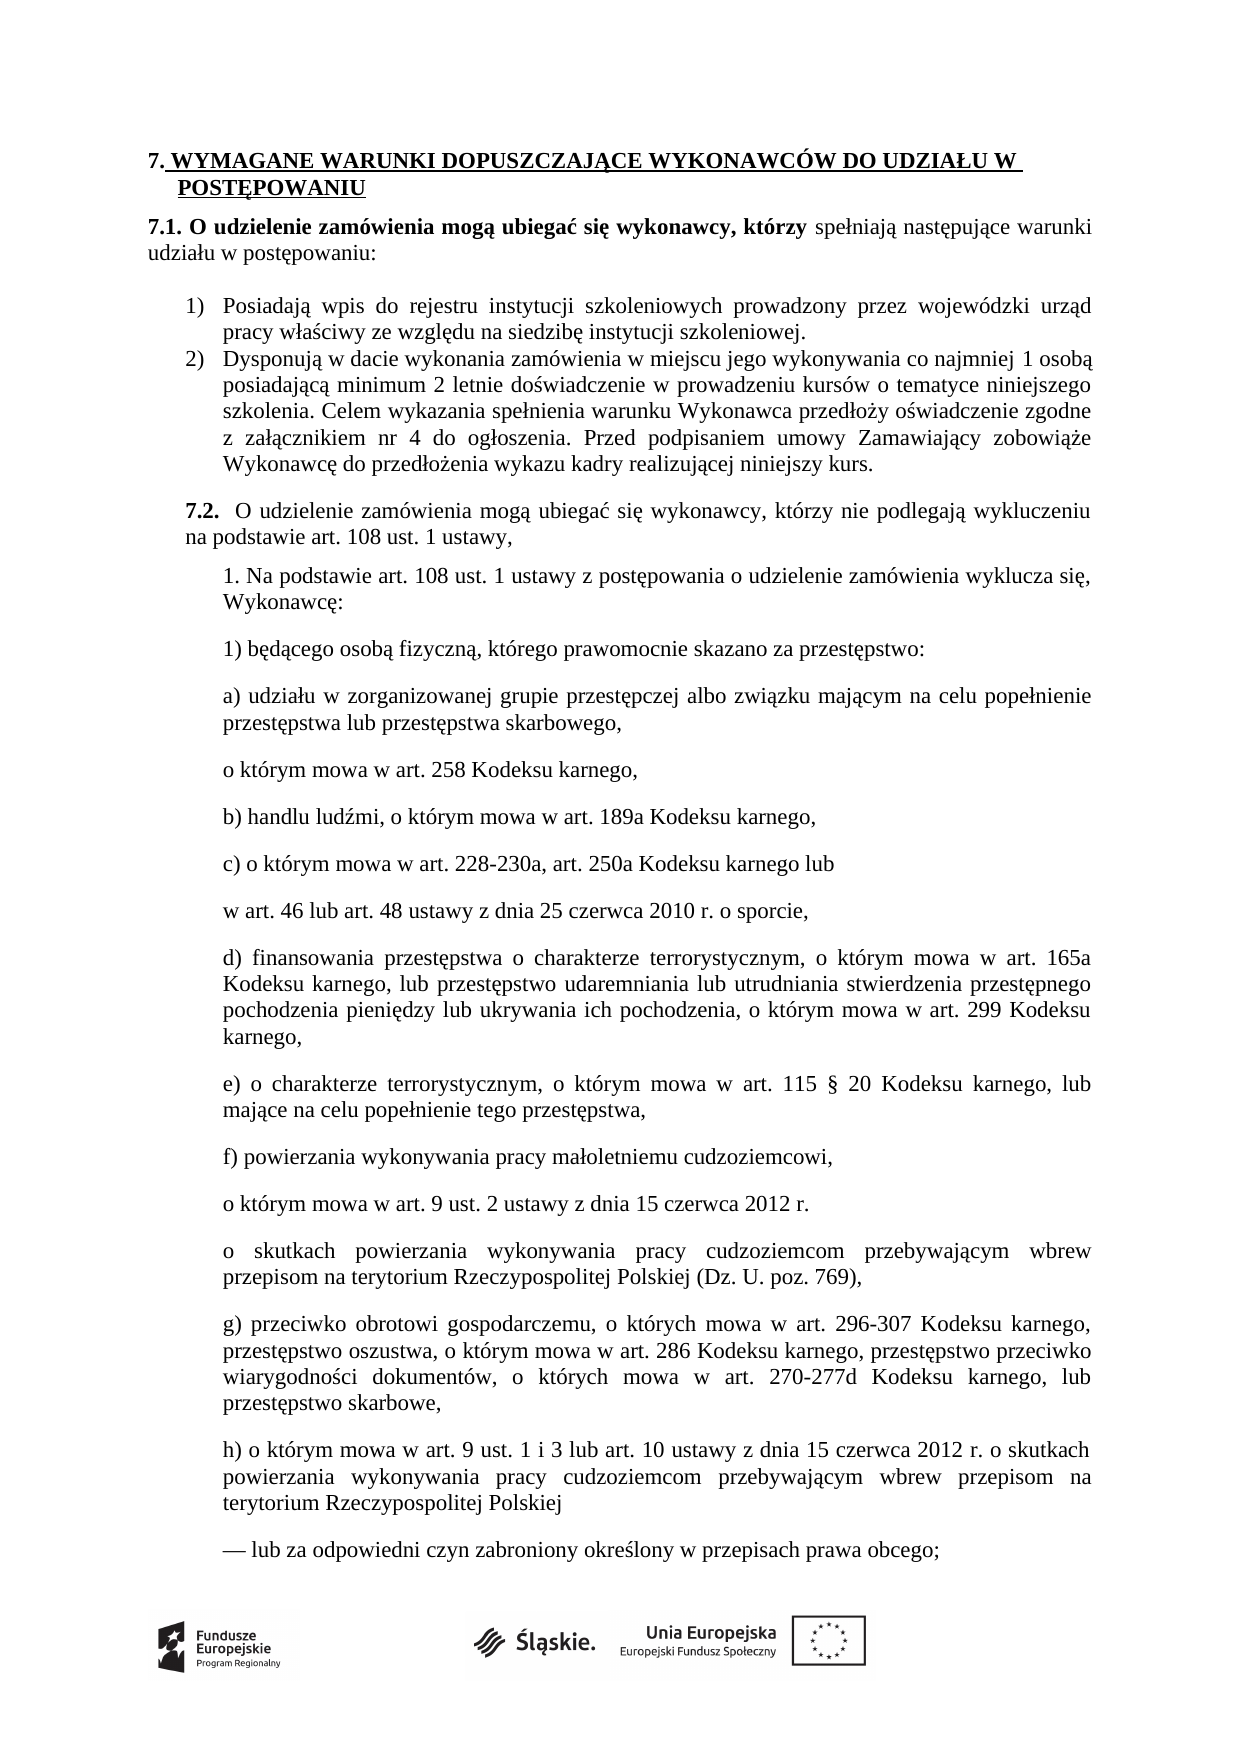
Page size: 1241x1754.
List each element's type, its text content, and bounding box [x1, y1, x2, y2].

text 7. WYMAGANE WARUNKI DOPUSZCZAJĄCE WYKONAWCÓW DO UDZIAŁU W POSTĘPOWANIU [148, 148, 1093, 200]
text a) udziału w zorganizowanej grupie przestępczej albo związku mającym na celu popełnienie przestępstwa lub przestępstwa skarbowego, [223, 682, 1093, 735]
text d) finansowania przestępstwa o charakterze terrorystycznym, o którym mowa w art. 165a Kodeksu karnego, lub przestępstwo udaremniania lub utrudniania stwierdzenia przestępnego pochodzenia pieniędzy lub ukrywania ich pochodzenia, o którym mowa w art. 299 Kodeksu karnego, [223, 944, 1093, 1049]
text h) o którym mowa w art. 9 ust. 1 i 3 lub art. 10 ustawy z dnia 15 czerwca 2012 r. o skutkach powierzania wykonywania pracy cudzoziemcom przebywającym wbrew przepisom na terytorium Rzeczypospolitej Polskiej [223, 1436, 1093, 1515]
text 1. Na podstawie art. 108 ust. 1 ustawy z postępowania o udzielenie zamówienia wyklucza się, Wykonawcę: [223, 562, 1093, 615]
text f) powierzania wykonywania pracy małoletniemu cudzoziemcowi, [223, 1143, 1093, 1169]
text b) handlu ludźmi, o którym mowa w art. 189a Kodeksu karnego, [223, 803, 1093, 829]
text — lub za odpowiedni czyn zabroniony określony w przepisach prawa obcego; [223, 1536, 1093, 1562]
text o którym mowa w art. 258 Kodeksu karnego, [223, 756, 1093, 782]
list Dysponują w dacie wykonania zamówienia w miejscu jego wykonywania co najmniej 1 osobą posiadającą minimum 2 letnie doświadczenie w prowadzeniu kursów o tematyce niniejszego szkolenia. Celem wykazania spełnienia warunku Wykonawca przedłoży oświadczenie zgodne z załącznikiem nr 4 do ogłoszenia. Przed podpisaniem umowy Zamawiający zobowiąże Wykonawcę do przedłożenia wykazu kadry realizującej niniejszy kurs. [185, 344, 1093, 476]
text w art. 46 lub art. 48 ustawy z dnia 25 czerwca 2010 r. o sporcie, [223, 897, 1093, 923]
text 7.2. O udzielenie zamówienia mogą ubiegać się wykonawcy, którzy nie podlegają wykluczeniu na podstawie art. 108 ust. 1 ustawy, [185, 497, 1093, 550]
text g) przeciwko obrotowi gospodarczemu, o których mowa w art. 296-307 Kodeksu karnego, przestępstwo oszustwa, o którym mowa w art. 286 Kodeksu karnego, przestępstwo przeciwko wiarygodności dokumentów, o których mowa w art. 270-277d Kodeksu karnego, lub przestępstwo skarbowe, [223, 1310, 1093, 1416]
text 7.1. O udzielenie zamówienia mogą ubiegać się wykonawcy, którzy spełniają następujące warunki udziału w postępowaniu: [148, 213, 1093, 266]
text o którym mowa w art. 9 ust. 2 ustawy z dnia 15 czerwca 2012 r. [223, 1190, 1093, 1216]
text 1) będącego osobą fizyczną, którego prawomocnie skazano za przestępstwo: [223, 635, 1093, 662]
text c) o którym mowa w art. 228-230a, art. 250a Kodeksu karnego lub [223, 850, 1093, 876]
text e) o charakterze terrorystycznym, o którym mowa w art. 115 § 20 Kodeksu karnego, lub mające na celu popełnienie tego przestępstwa, [223, 1070, 1093, 1122]
text o skutkach powierzania wykonywania pracy cudzoziemcom przebywającym wbrew przepisom na terytorium Rzeczypospolitej Polskiej (Dz. U. poz. 769), [223, 1237, 1093, 1290]
list Posiadają wpis do rejestru instytucji szkoleniowych prowadzony przez wojewódzki urząd pracy właściwy ze względu na siedzibę instytucji szkoleniowej. [185, 292, 1093, 344]
